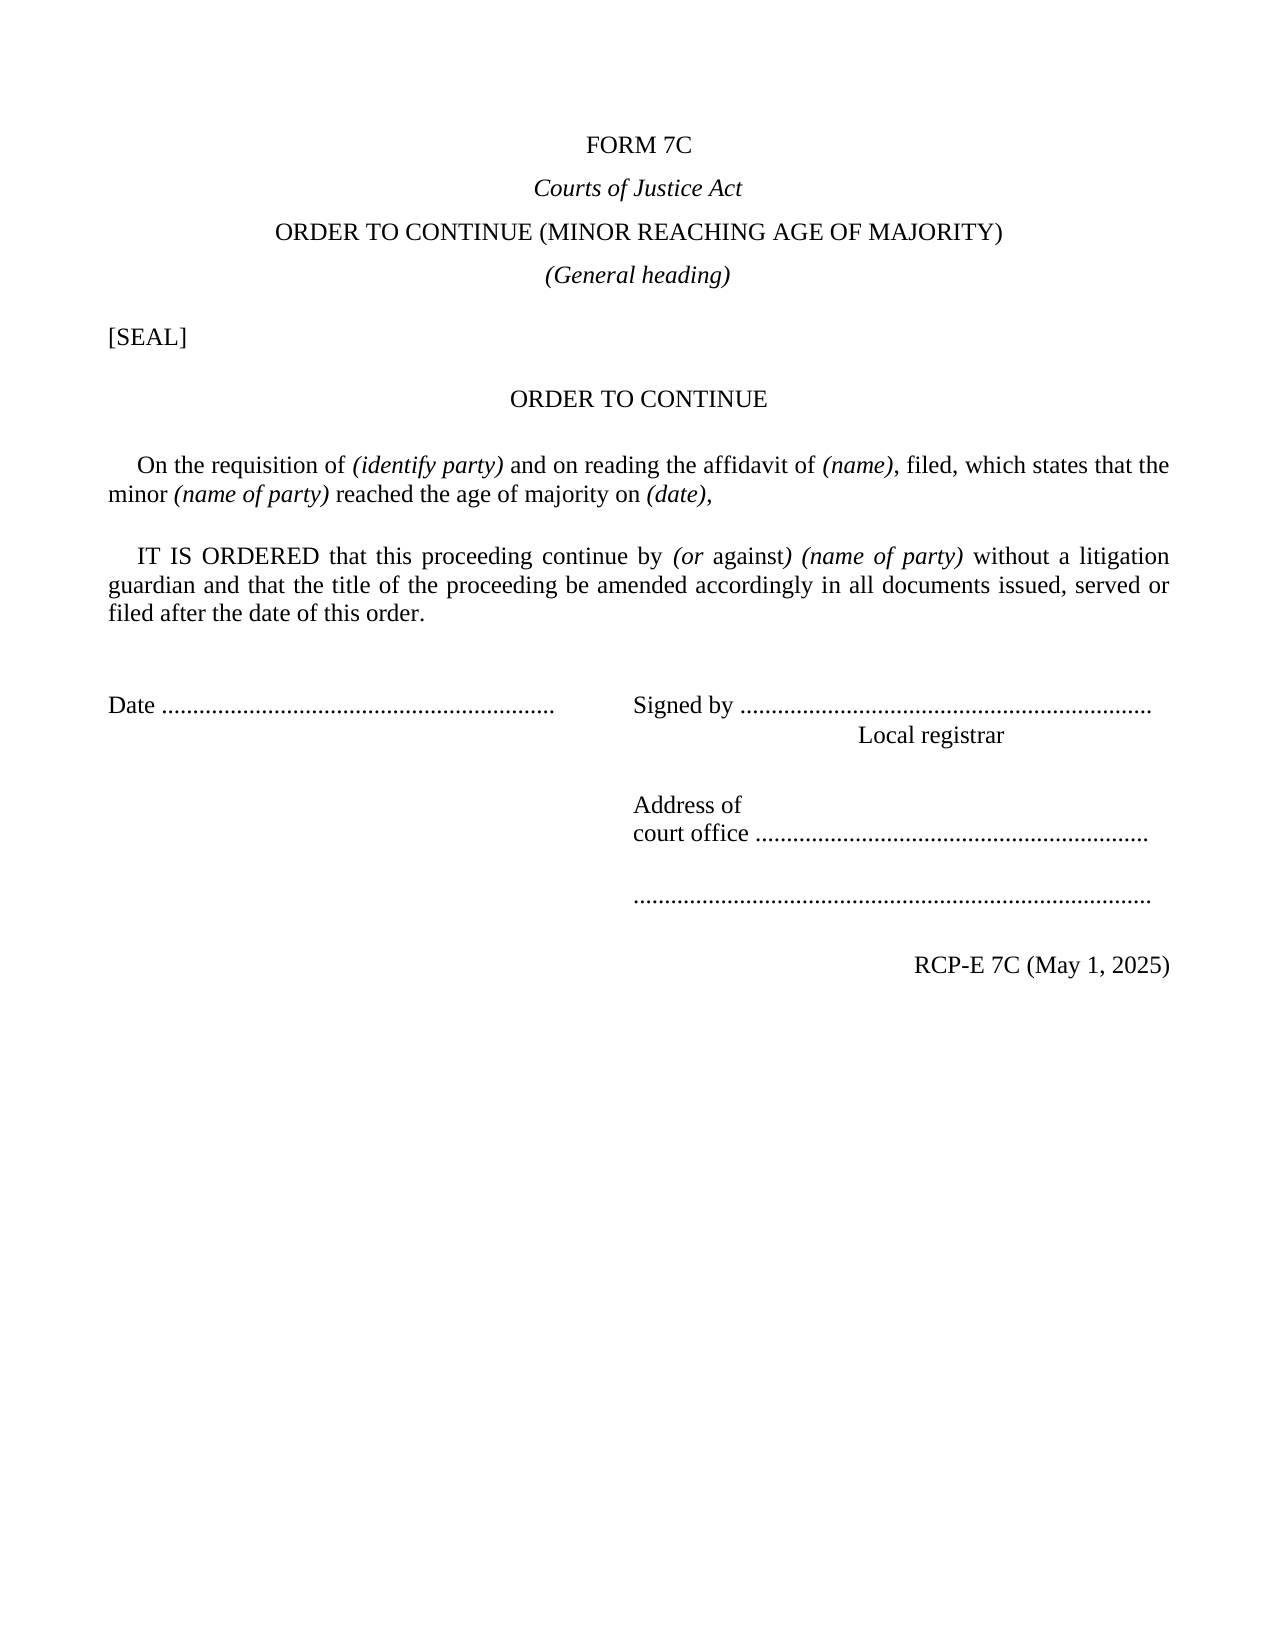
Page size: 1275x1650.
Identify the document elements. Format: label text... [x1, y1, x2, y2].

text Form 7C [108, 130, 1170, 159]
text (General heading) [108, 260, 1170, 289]
text ................................................................................... [108, 880, 1170, 909]
text IT IS ORDERED that this proceeding continue by (or against) (name of party) without a litigation guardian and that the title of the proceeding be amended accordingly in all documents issued, served or filed after the date of this order. [108, 541, 1170, 627]
title order to continue [108, 384, 1170, 413]
text RCP-E 7C (May 1, 2025) [108, 951, 1170, 979]
text Date ............................................................... Signed by .................................................................. [108, 690, 1170, 718]
text Courts of Justice Act [108, 173, 1170, 202]
text On the requisition of (identify party) and on reading the affidavit of (name), filed, which states that the minor (name of party) reached the age of majority on (date), [108, 450, 1170, 508]
title order to continue (minor reaching age of majority) [108, 217, 1170, 246]
text Local registrar [108, 720, 1170, 748]
text [SEAL] [108, 322, 1170, 351]
text Address of court office ............................................................... [633, 790, 1170, 847]
